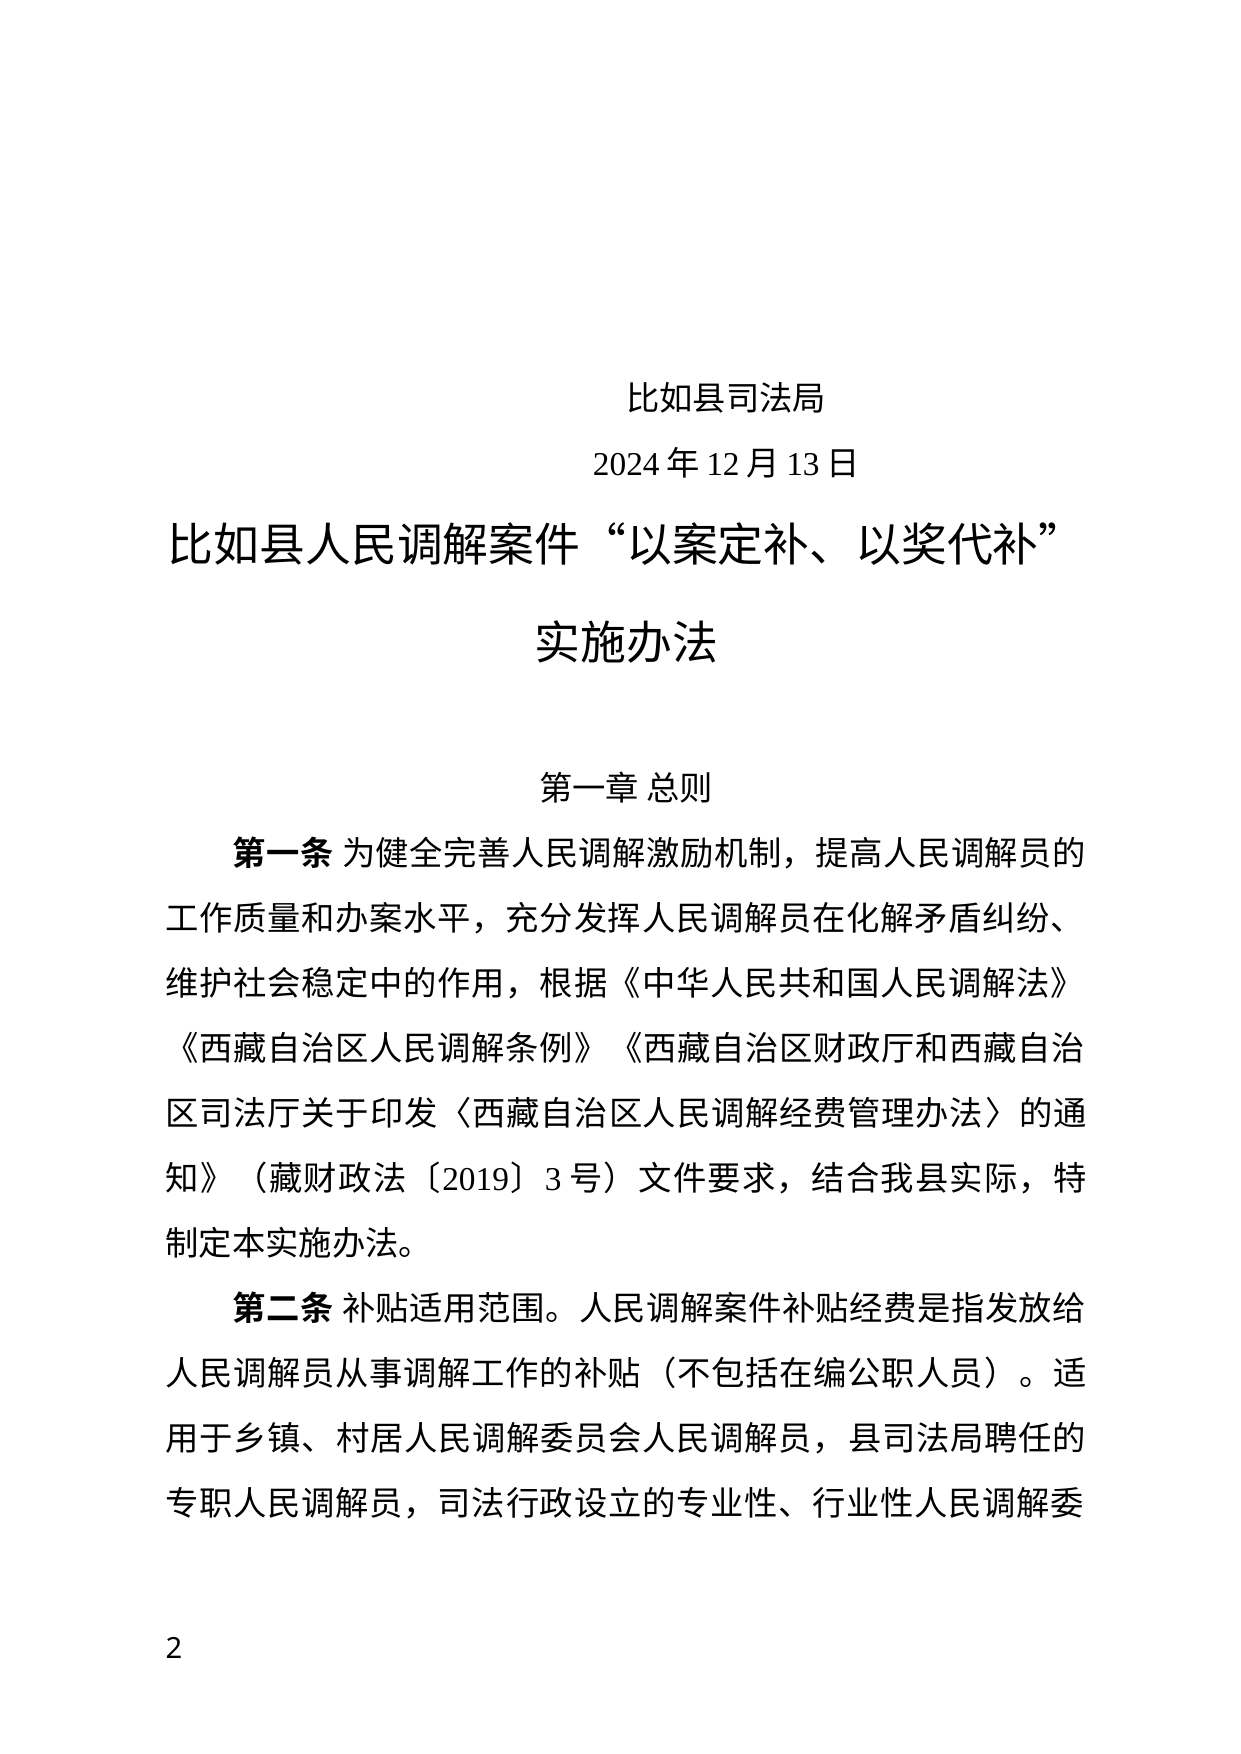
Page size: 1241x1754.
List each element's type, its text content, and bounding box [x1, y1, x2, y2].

text 2024年12月13日 [165, 428, 1087, 493]
text 比如县司法局 [165, 363, 1087, 428]
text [165, 1273, 1087, 1533]
text 比如县人民调解案件“以案定补、以奖代补”实施办法 [165, 493, 1087, 688]
text 第一条 为健全完善人民调解激励机制，提高人民调解员的工作质量和办案水平，充分发挥人民调解员在化解矛盾纠纷、维护社会稳定中的作用，根据《中华人民共和国人民调解法》《西藏自治区人民调解条例》《西藏自治区财政厅和西藏自治区司法厅关于印发〈西藏自治区人民调解经费管理办法〉的通知》（藏财政法〔2019〕3号）文件要求，结合我县实际，特制定本实施办法。 [165, 818, 1087, 1273]
text 第一章 总则 [165, 753, 1087, 818]
